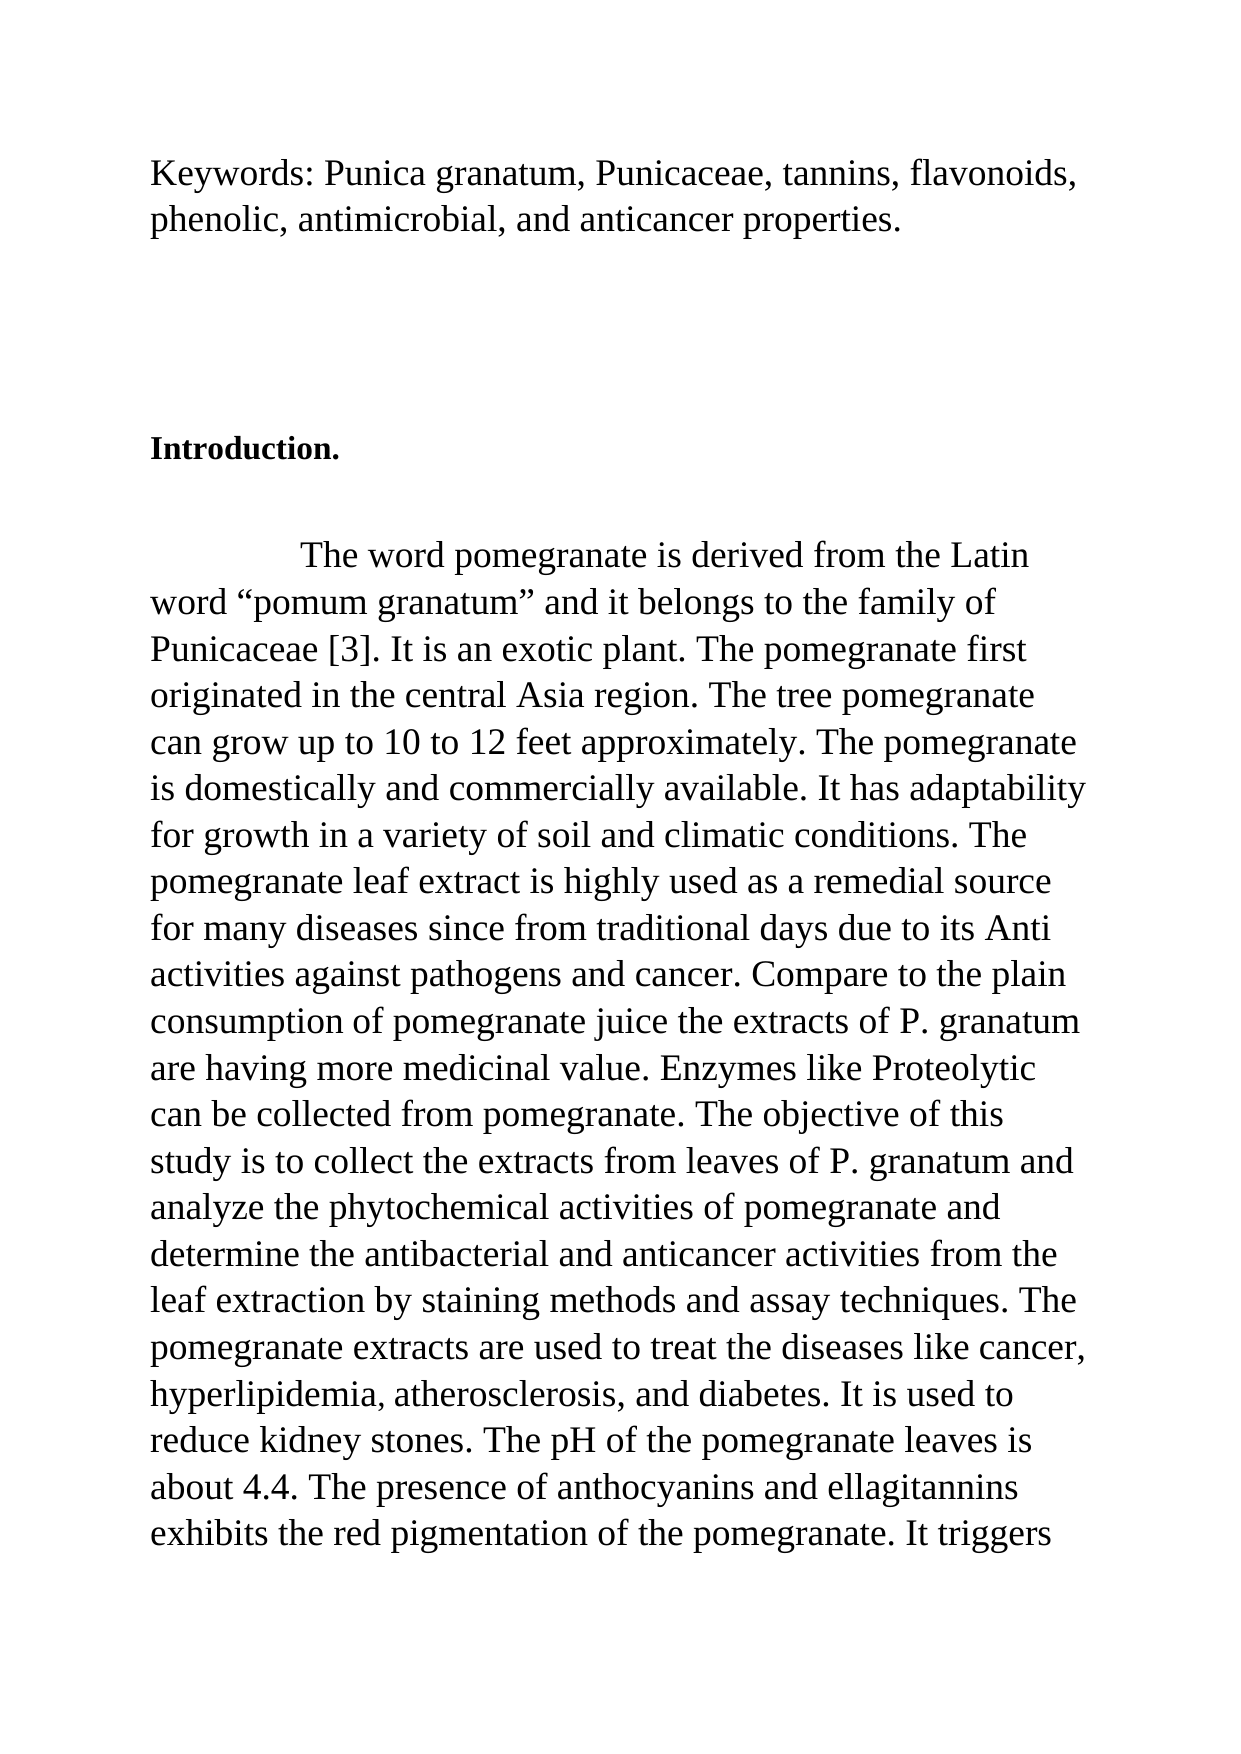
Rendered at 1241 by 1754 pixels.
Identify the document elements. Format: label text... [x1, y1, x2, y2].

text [150, 533, 1090, 1554]
text Introduction. [150, 428, 1090, 466]
text Keywords: Punica granatum, Punicaceae, tannins, flavonoids, phenolic, antimicrobial, and anticancer properties. [150, 150, 1090, 240]
